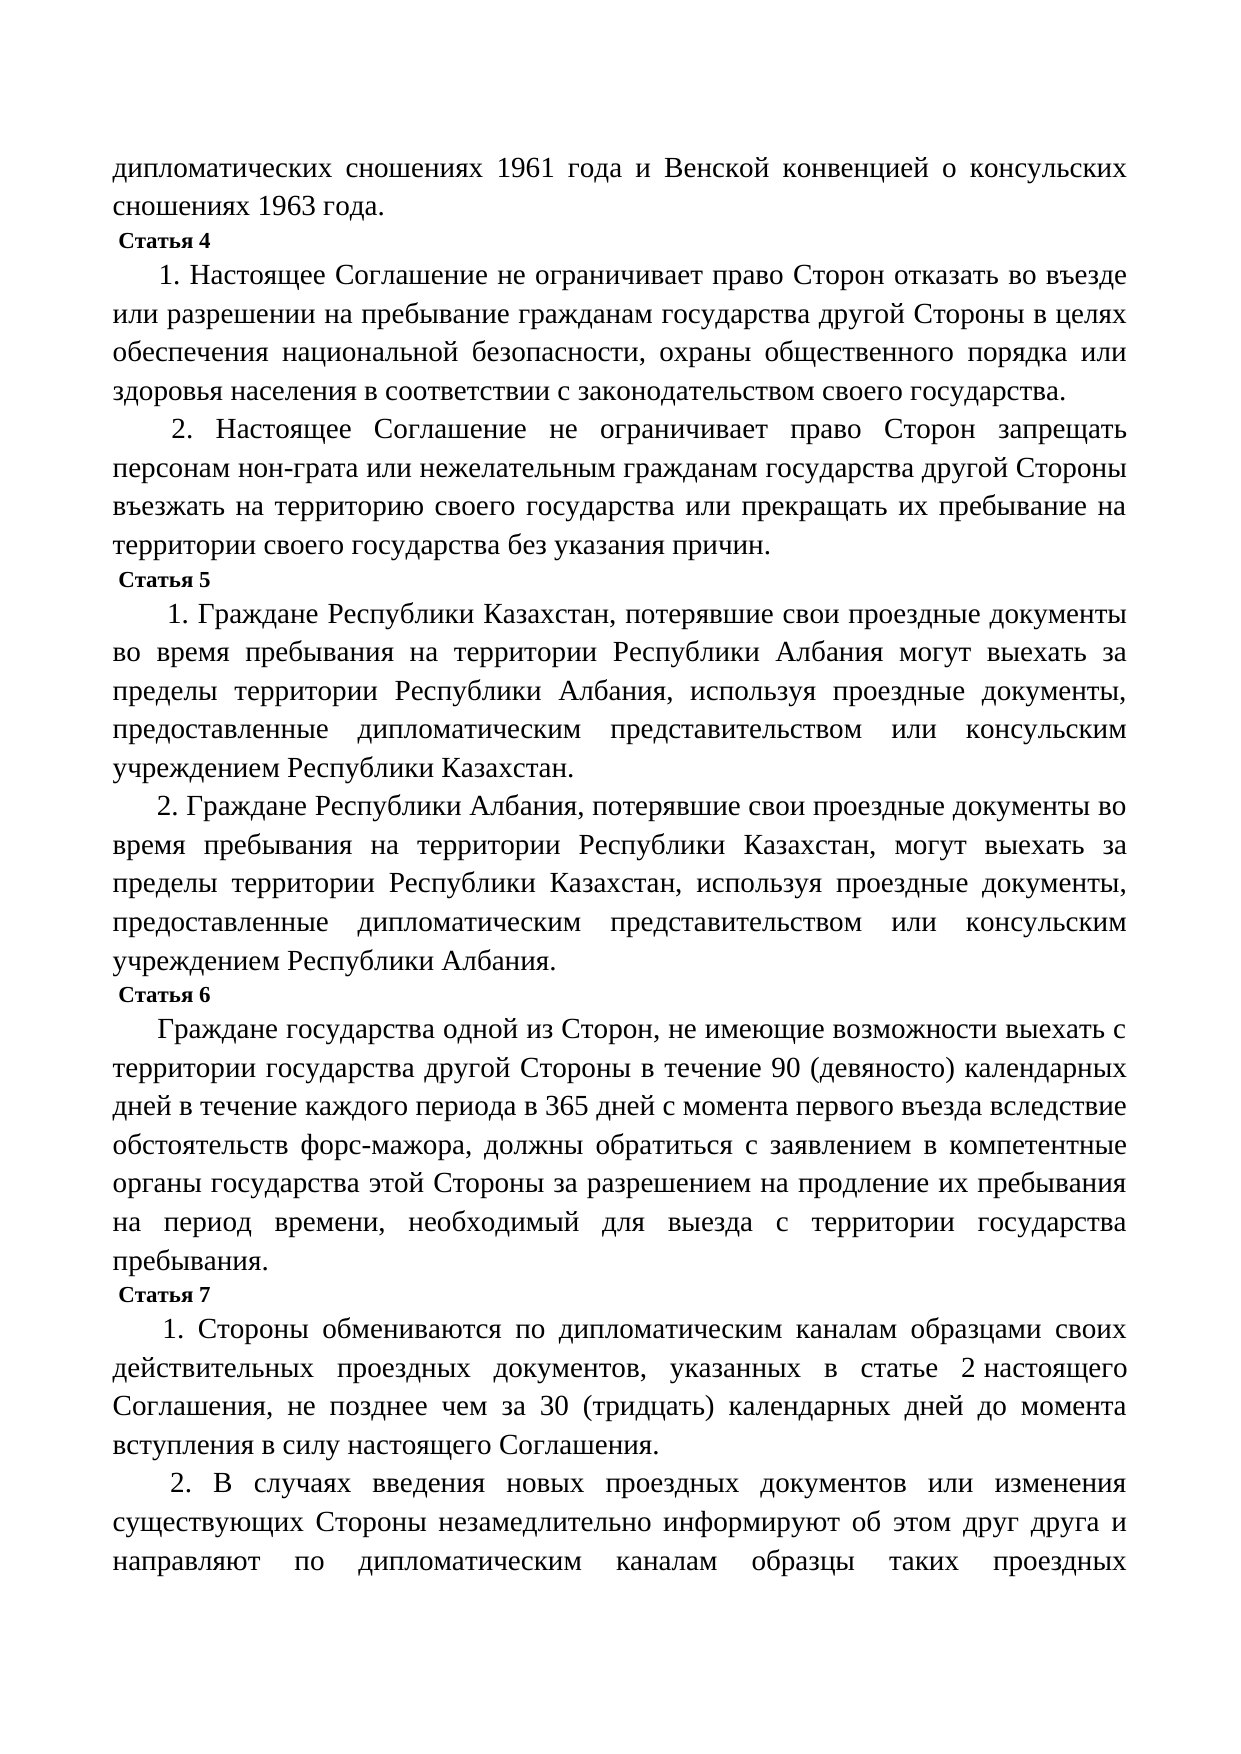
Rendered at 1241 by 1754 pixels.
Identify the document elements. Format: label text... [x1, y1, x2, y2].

text 1. Настоящее Соглашение не ограничивает право Сторон отказать во въезде или разрешении на пребывание гражданам государства другой Стороны в целях обеспечения национальной безопасности, охраны общественного порядка или здоровья населения в соответствии с законодательством своего государства. [112, 257, 1128, 406]
text 2. Настоящее Соглашение не ограничивает право Сторон запрещать персонам нон-грата или нежелательным гражданам государства другой Стороны въезжать на территорию своего государства или прекращать их пребывание на территории своего государства без указания причин. [112, 411, 1128, 561]
text 2. Граждане Республики Албания, потерявшие свои проездные документы во время пребывания на территории Республики Казахстан, могут выехать за пределы территории Республики Казахстан, используя проездные документы, предоставленные дипломатическим представительством или консульским учреждением Республики Албания. [112, 788, 1128, 976]
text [112, 1466, 1128, 1576]
text Статья 7 [112, 1281, 1128, 1308]
text Статья 4 [112, 227, 1128, 253]
text Статья 6 [112, 981, 1128, 1008]
text 1. Граждане Республики Казахстан, потерявшие свои проездные документы во время пребывания на территории Республики Албания могут выехать за пределы территории Республики Албания, используя проездные документы, предоставленные дипломатическим представительством или консульским учреждением Республики Казахстан. [112, 596, 1128, 783]
text Статья 5 [112, 566, 1128, 592]
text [112, 150, 1128, 222]
text 1. Стороны обмениваются по дипломатическим каналам образцами своих действительных проездных документов, указанных в статье 2 настоящего Соглашения, не позднее чем за 30 (тридцать) календарных дней до момента вступления в силу настоящего Соглашения. [112, 1311, 1128, 1461]
text Граждане государства одной из Сторон, не имеющие возможности выехать с территории государства другой Стороны в течение 90 (девяносто) календарных дней в течение каждого периода в 365 дней с момента первого въезда вследствие обстоятельств форс-мажора, должны обратиться с заявлением в компетентные органы государства этой Стороны за разрешением на продление их пребывания на период времени, необходимый для выезда с территории государства пребывания. [112, 1011, 1128, 1276]
